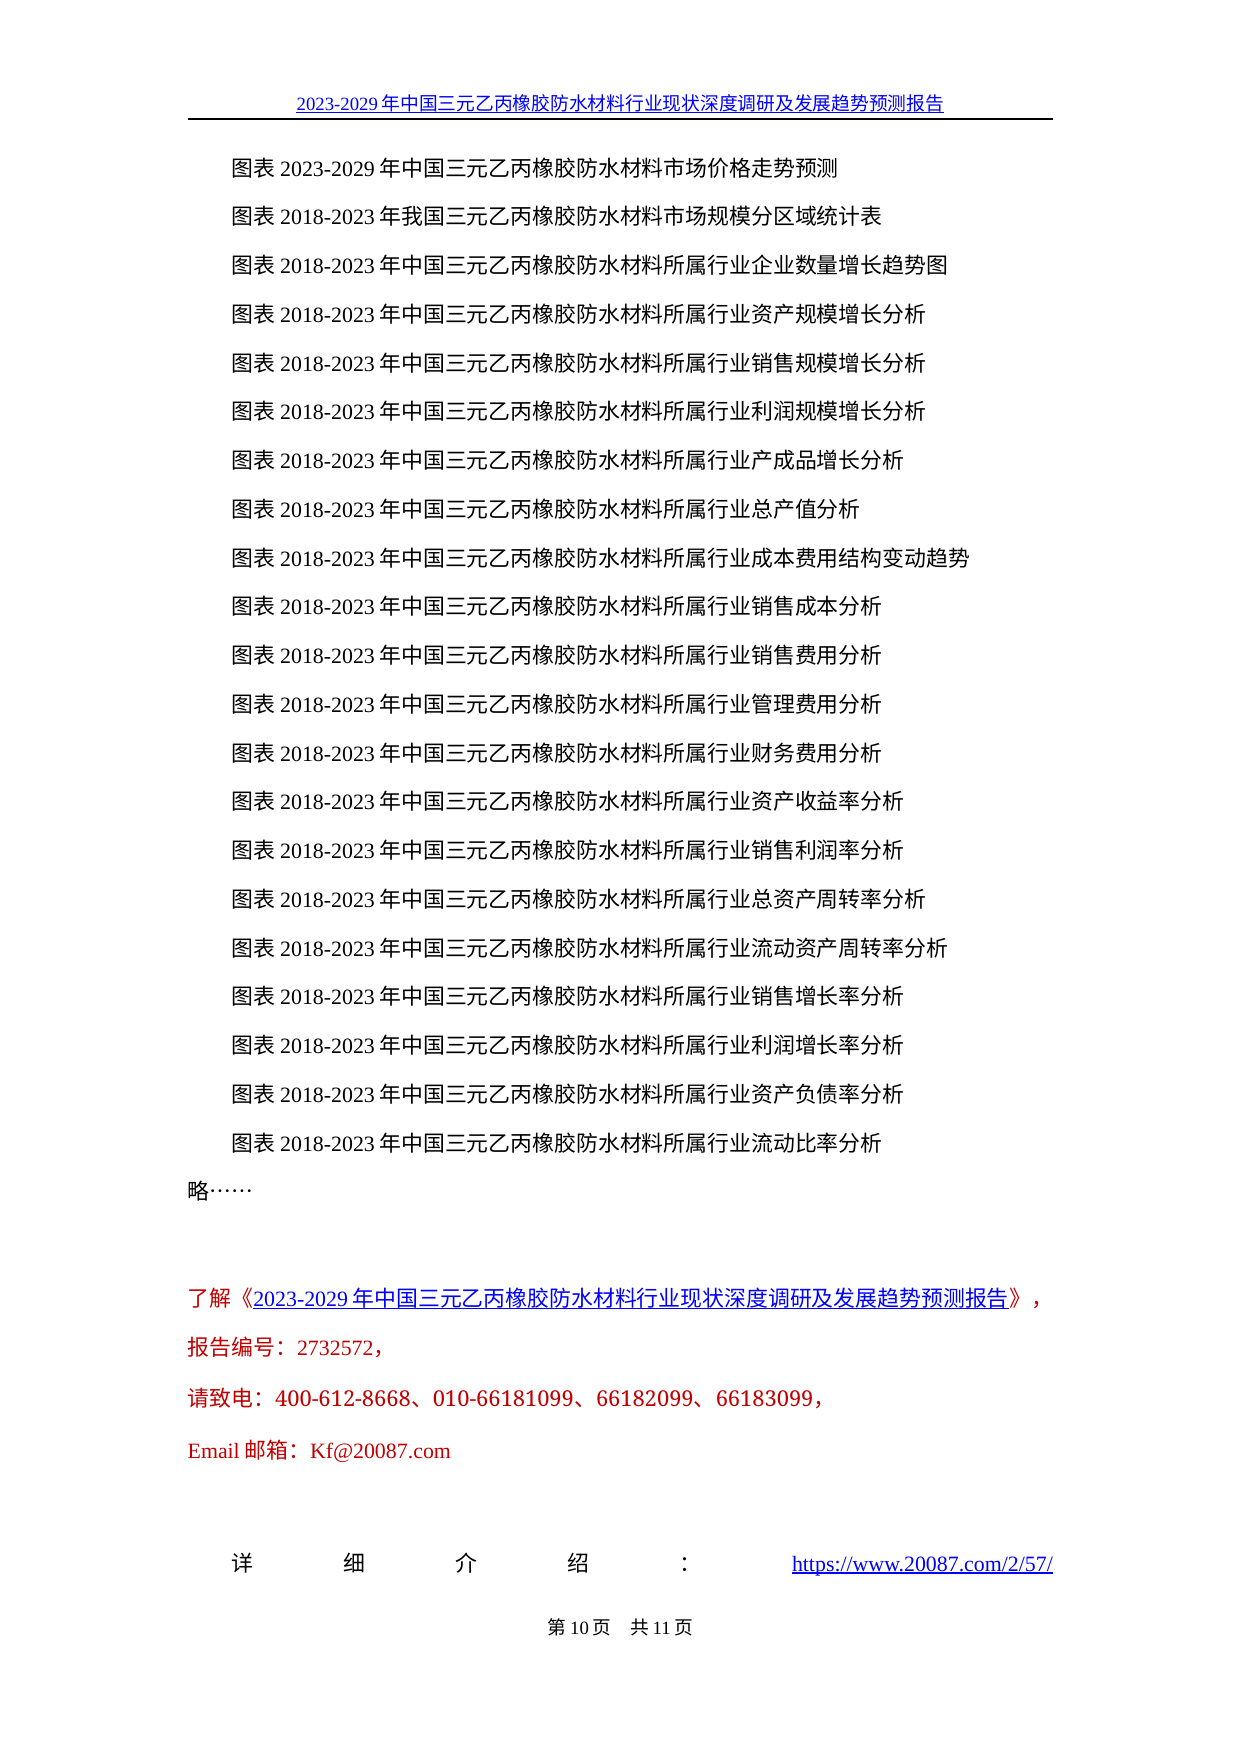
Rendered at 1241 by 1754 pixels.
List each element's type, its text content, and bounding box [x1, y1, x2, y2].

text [187, 150, 1053, 1206]
text 了解《2023-2029年中国三元乙丙橡胶防水材料行业现状深度调研及发展趋势预测报告》，报告编号：2732572， [187, 1280, 1053, 1362]
text 请致电：400-612-8668、010-66181099、66182099、66183099， [187, 1381, 1053, 1413]
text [187, 1545, 1053, 1578]
text Email邮箱：Kf@20087.com [187, 1432, 1053, 1465]
